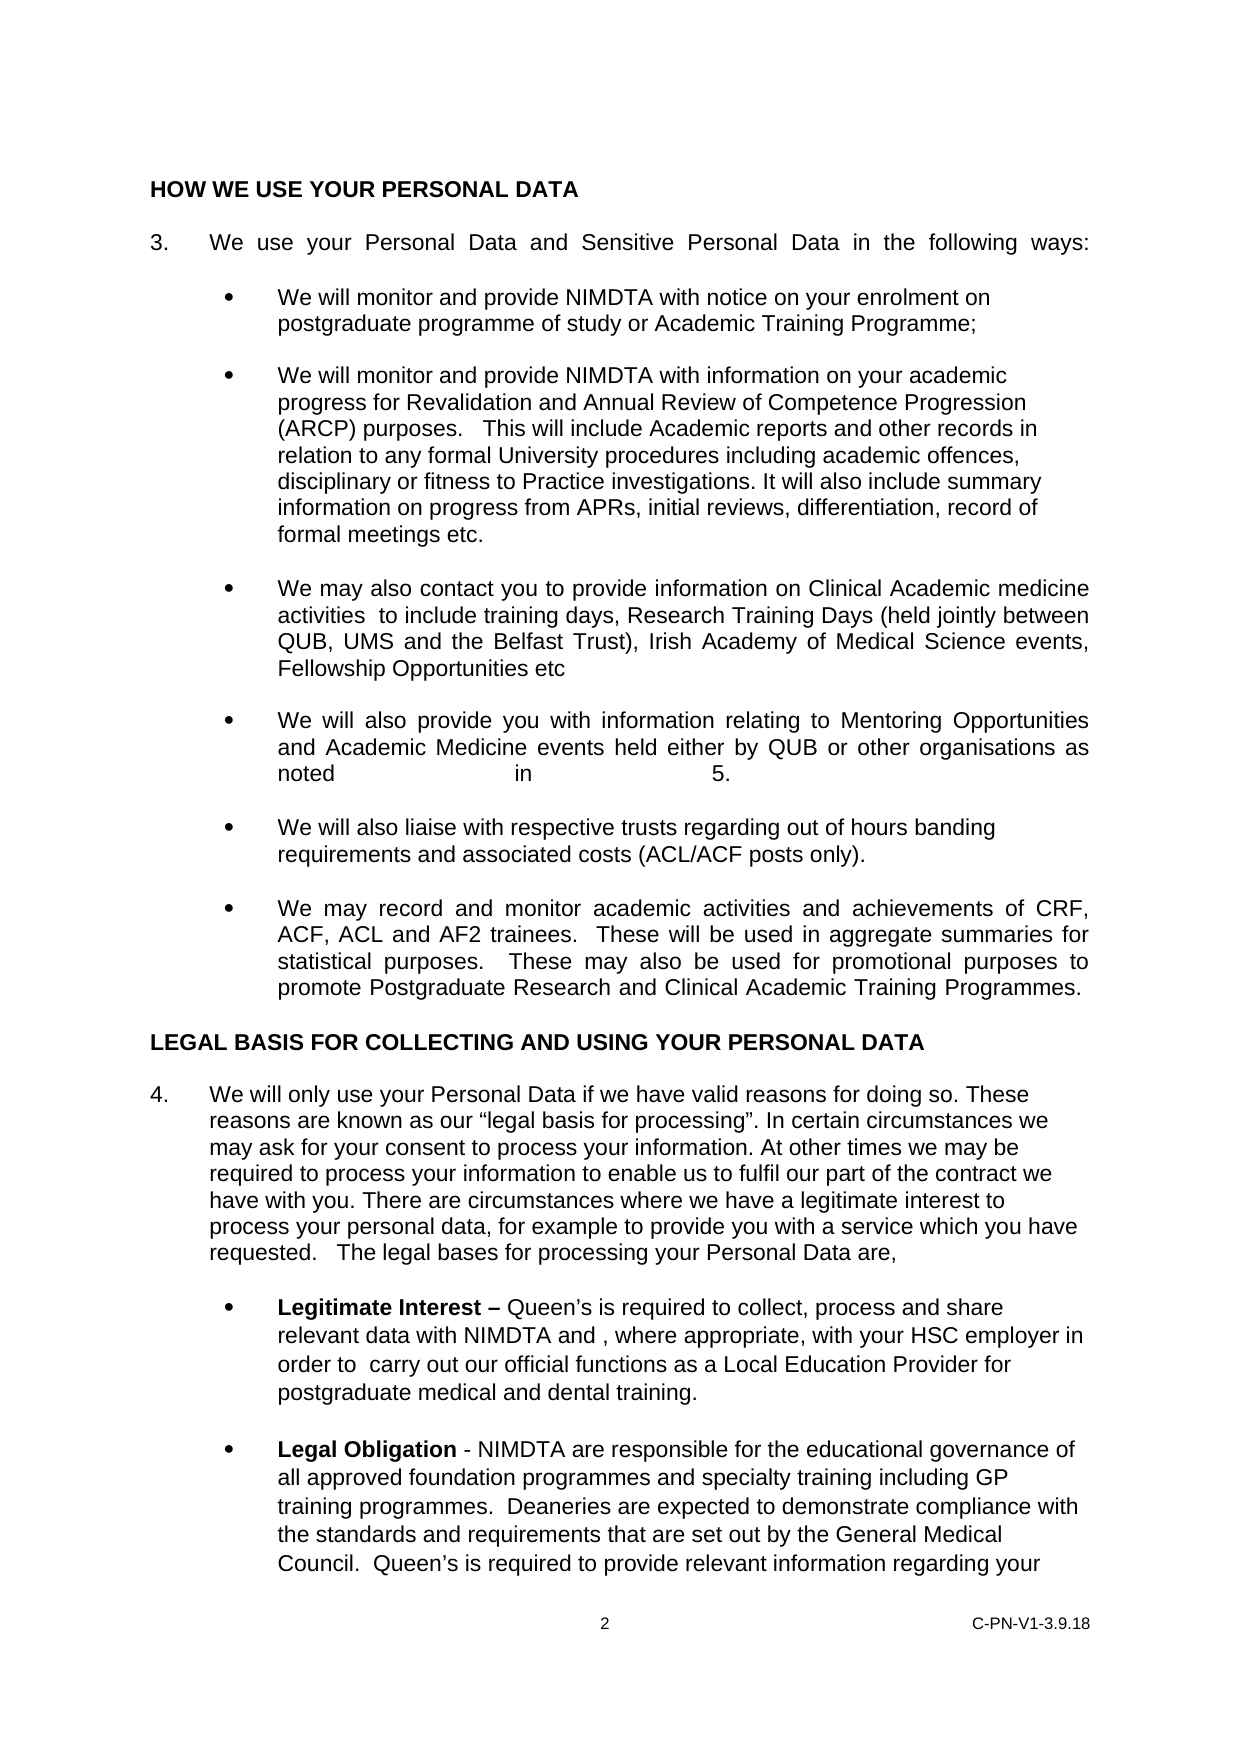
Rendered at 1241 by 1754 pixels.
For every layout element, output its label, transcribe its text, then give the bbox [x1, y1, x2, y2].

list We may also contact you to provide information on Clinical Academic medicine activities to include training days, Research Training Days (held jointly between QUB, UMS and the Belfast Trust), Irish Academy of Medical Science events, Fellowship Opportunities etc [225, 575, 1090, 681]
list Legitimate Interest – Queen’s is required to collect, process and share relevant data with NIMDTA and , where appropriate, with your HSC employer in order to carry out our official functions as a Local Education Provider for postgraduate medical and dental training. [225, 1294, 1090, 1405]
list We will also provide you with information relating to Mentoring Opportunities and Academic Medicine events held either by QUB or other organisations as noted in 5. [225, 707, 1090, 814]
list We will also liaise with respective trusts regarding out of hours banding requirements and associated costs (ACL/ACF posts only). [225, 814, 1090, 895]
list We will monitor and provide NIMDTA with notice on your enrolment on postgraduate programme of study or Academic Training Programme; [225, 283, 1090, 336]
text HOW WE USE YOUR PERSONAL DATA [150, 176, 1090, 203]
text LEGAL BASIS FOR COLLECTING AND USING YOUR PERSONAL DATA [150, 1028, 1090, 1055]
list We will only use your Personal Data if we have valid reasons for doing so. These reasons are known as our “legal basis for processing”. In certain circumstances we may ask for your consent to process your information. At other times we may be required to process your information to enable us to fulfil our part of the contract we have with you. There are circumstances where we have a legitimate interest to process your personal data, for example to provide you with a service which you have requested. The legal bases for processing your Personal Data are, [150, 1081, 1090, 1294]
list We use your Personal Data and Sensitive Personal Data in the following ways: [150, 229, 1090, 283]
list We will monitor and provide NIMDTA with information on your academic progress for Revalidation and Annual Review of Competence Progression (ARCP) purposes. This will include Academic reports and other records in relation to any formal University procedures including academic offences, disciplinary or fitness to Practice investigations. It will also include summary information on progress from APRs, initial reviews, differentiation, record of formal meetings etc. [225, 362, 1090, 547]
list We may record and monitor academic activities and achievements of CRF, ACF, ACL and AF2 trainees. These will be used in aggregate summaries for statistical purposes. These may also be used for promotional purposes to promote Postgraduate Research and Clinical Academic Training Programmes. [225, 895, 1090, 1028]
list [225, 1436, 1090, 1576]
